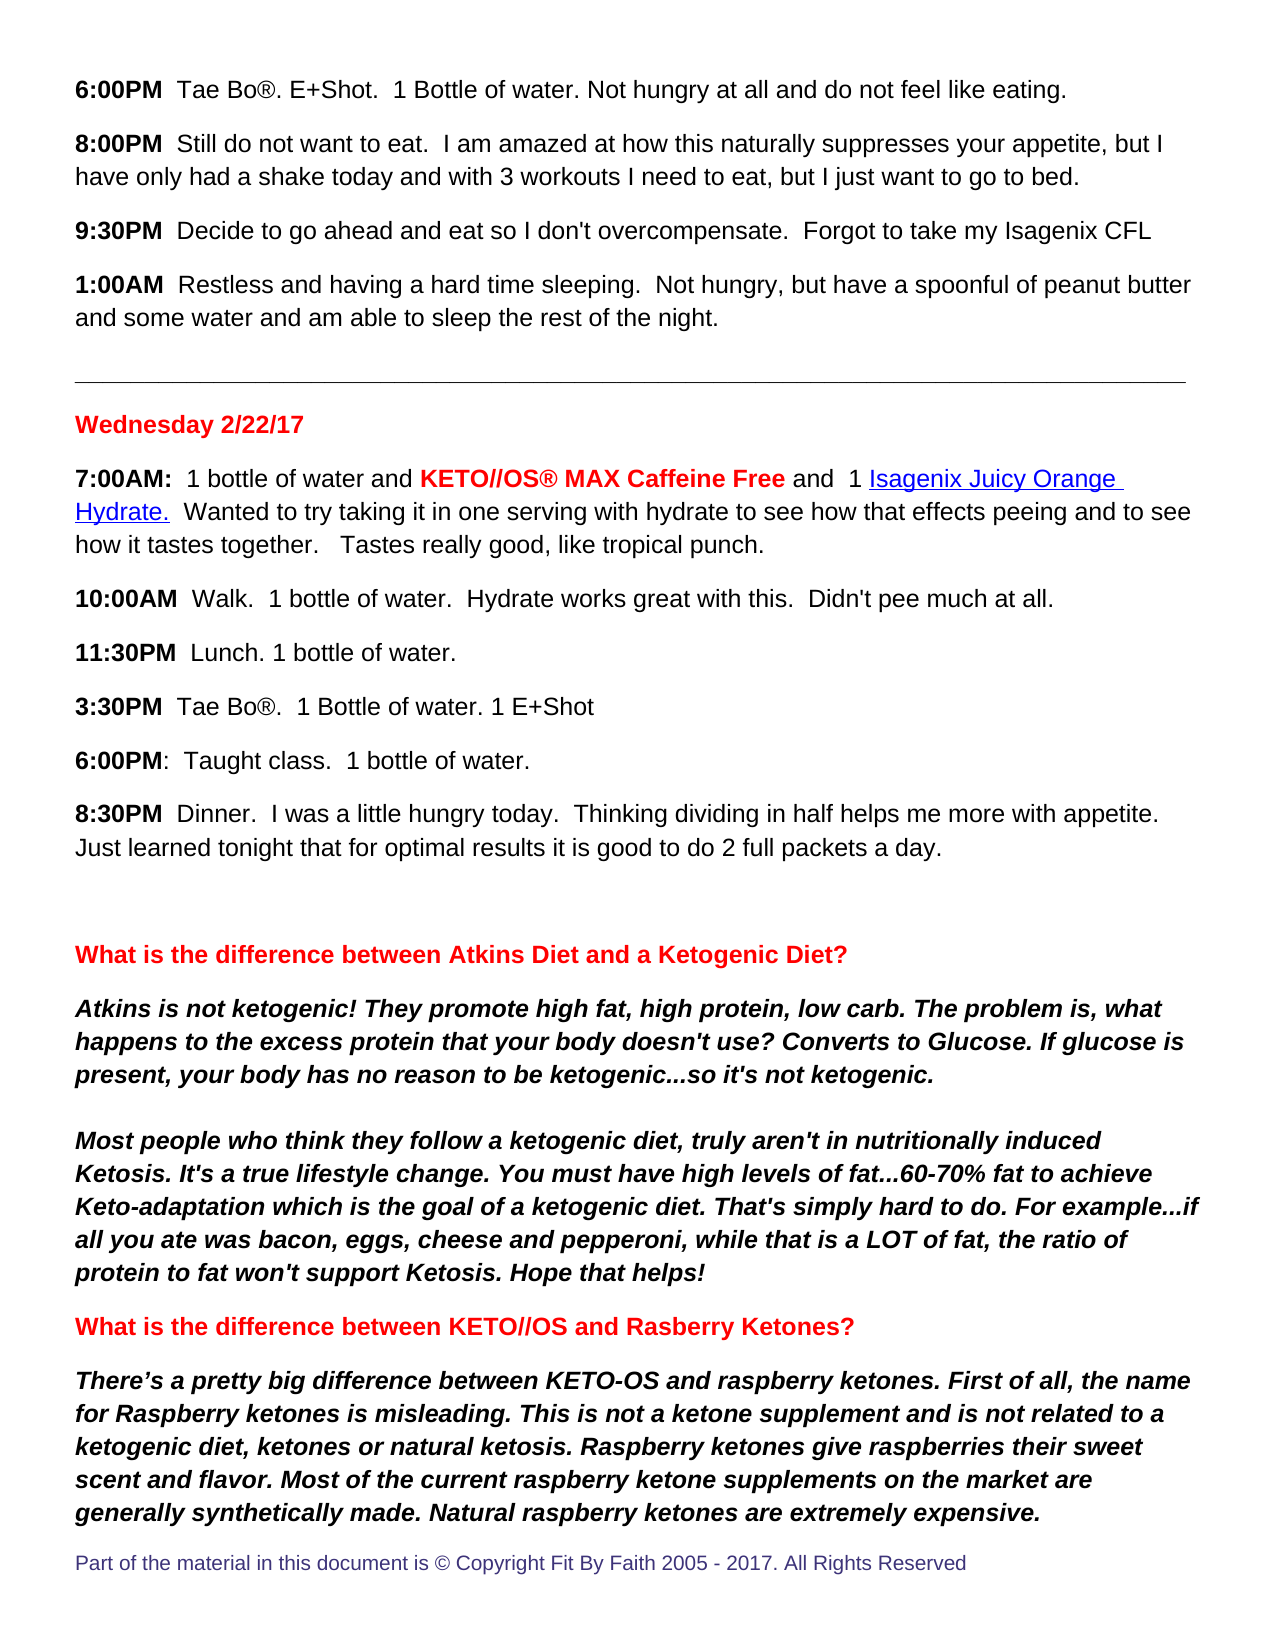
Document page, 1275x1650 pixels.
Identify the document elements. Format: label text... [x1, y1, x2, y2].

text 7:00AM: 1 bottle of water and KETO//OS® MAX Caffeine Free and 1 Isagenix Juicy Orange Hydrate. Wanted to try taking it in one serving with hydrate to see how that effects peeing and to see how it tastes together. Tastes really good, like tropical punch. [75, 464, 1200, 559]
text There’s a pretty big difference between KETO-OS and raspberry ketones. First of all, the name for Raspberry ketones is misleading. This is not a ketone supplement and is not related to a ketogenic diet, ketones or natural ketosis. Raspberry ketones give raspberries their sweet scent and flavor. Most of the current raspberry ketone supplements on the market are generally synthetically made. Natural raspberry ketones are extremely expensive. [75, 1366, 1200, 1527]
text 6:00PM: Taught class. 1 bottle of water. [75, 746, 1200, 774]
text 8:30PM Dinner. I was a little hungry today. Thinking dividing in half helps me more with appetite. Just learned tonight that for optimal results it is good to do 2 full packets a day. [75, 799, 1200, 861]
text 8:00PM Still do not want to eat. I am amazed at how this naturally suppresses your appetite, but I have only had a shake today and with 3 workouts I need to eat, but I just want to go to bed. [75, 129, 1200, 191]
text 11:30PM Lunch. 1 bottle of water. [75, 638, 1200, 667]
text 3:30PM Tae Bo®. 1 Bottle of water. 1 E+Shot [75, 692, 1200, 721]
text 6:00PM Tae Bo®. E+Shot. 1 Bottle of water. Not hungry at all and do not feel like eating. [75, 75, 1200, 104]
text Atkins is not ketogenic! They promote high fat, high protein, low carb. The problem is, what happens to the excess protein that your body doesn't use? Converts to Glucose. If glucose is present, your body has no reason to be ketogenic...so it's not ketogenic. Most people who think they follow a ketogenic diet, truly aren't in nutritionally induced Ketosis. It's a true lifestyle change. You must have high levels of fat...60-70% fat to achieve Keto-adaptation which is the goal of a ketogenic diet. That's simply hard to do. For example...if all you ate was bacon, eggs, cheese and pepperoni, while that is a LOT of fat, the ratio of protein to fat won't support Ketosis. Hope that helps! [75, 994, 1200, 1287]
text 9:30PM Decide to go ahead and eat so I don't overcompensate. Forgot to take my Isagenix CFL [75, 216, 1200, 244]
text Wednesday 2/22/17 [75, 410, 1200, 439]
text What is the difference between Atkins Diet and a Ketogenic Diet? [75, 940, 1200, 969]
text ________________________________________________________________________________ [75, 356, 1200, 385]
text What is the difference between KETO//OS and Rasberry Ketones? [75, 1312, 1200, 1341]
text 1:00AM Restless and having a hard time sleeping. Not hungry, but have a spoonful of peanut butter and some water and am able to sleep the rest of the night. [75, 269, 1200, 331]
text 10:00AM Walk. 1 bottle of water. Hydrate works great with this. Didn't pee much at all. [75, 584, 1200, 613]
